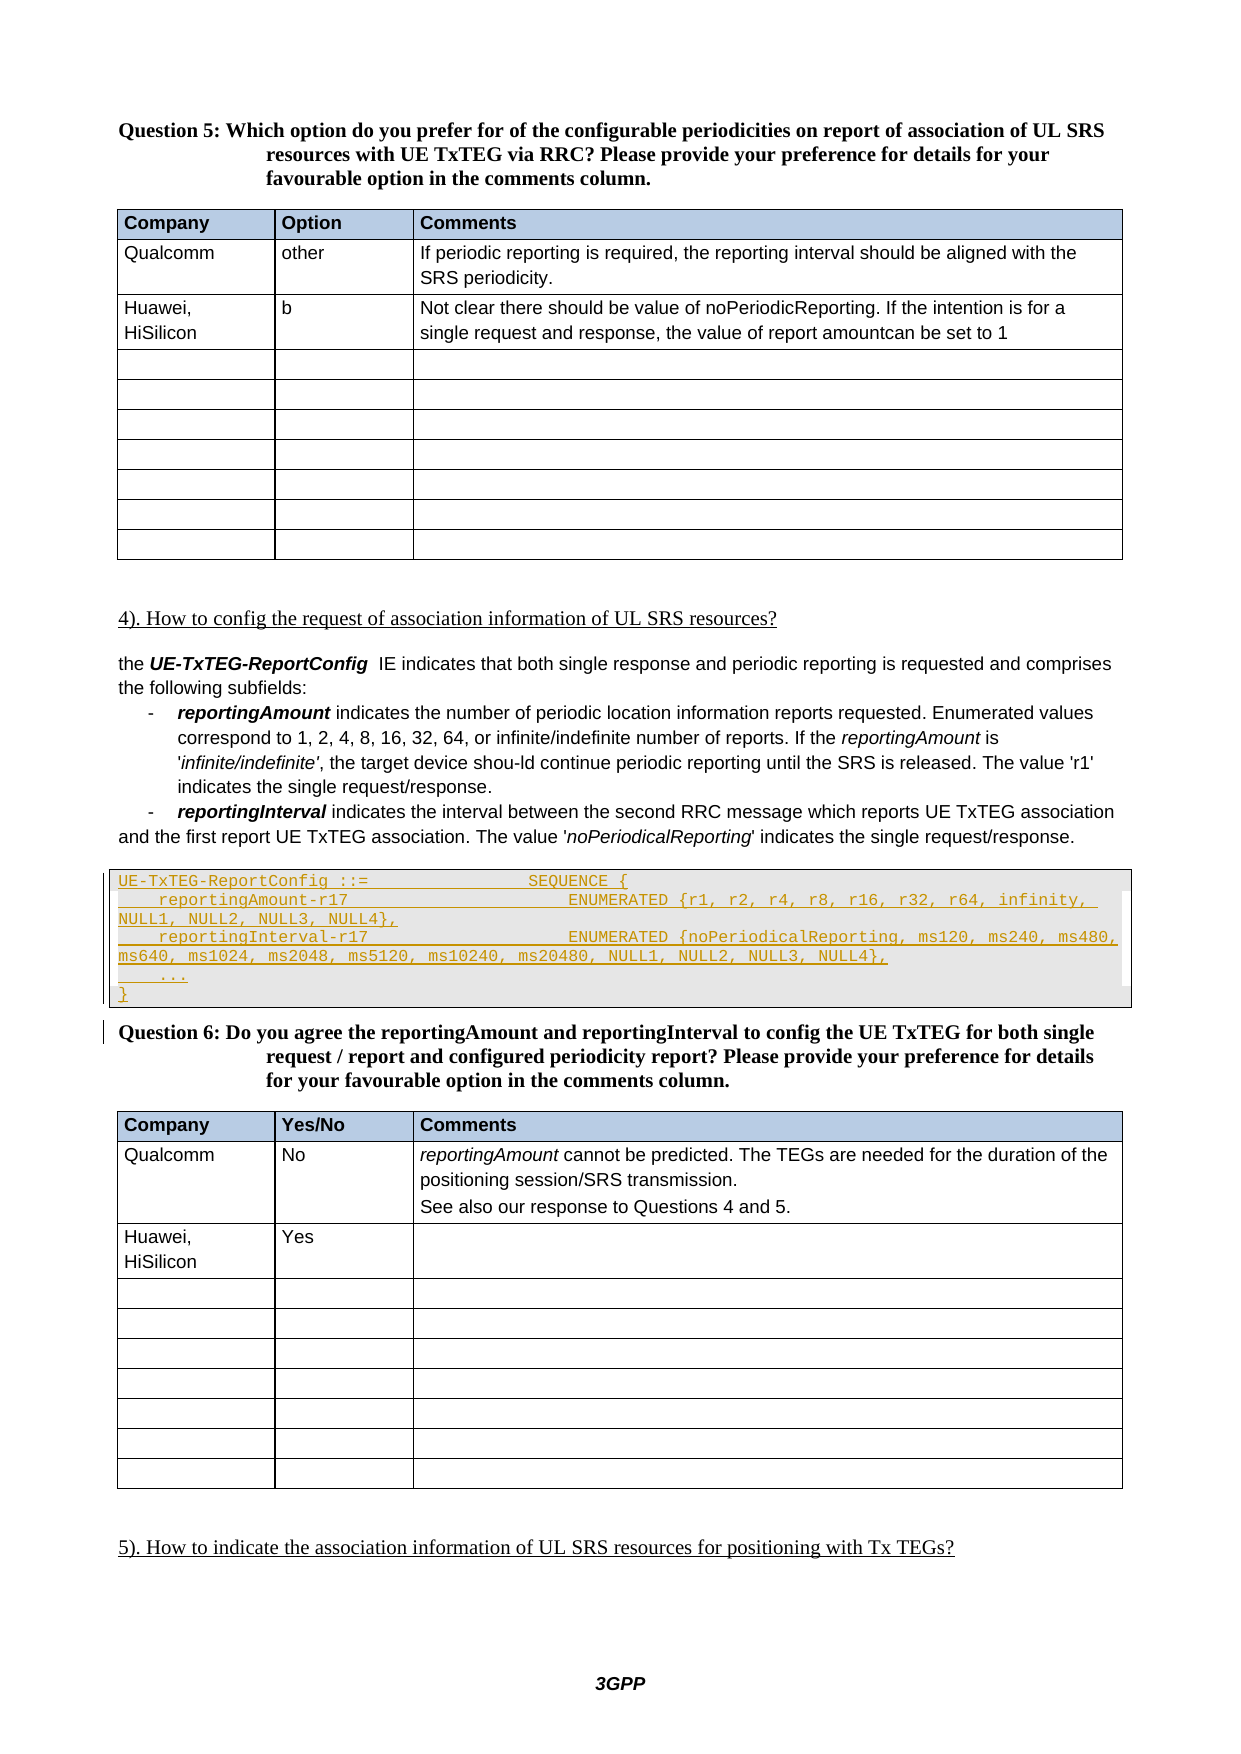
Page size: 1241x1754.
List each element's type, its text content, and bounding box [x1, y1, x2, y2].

table_header Yes/No [276, 1112, 413, 1141]
text - reportingAmount indicates the number of periodic location information reports requested. Enumerated values correspond to 1, 2, 4, 8, 16, 32, 64, or infinite/indefinite number of reports. If the reportingAmount is 'infinite/indefinite', the target device shou-ld continue periodic reporting until the SRS is released. The value 'r1' indicates the single request/response. [148, 702, 1122, 798]
table_cell [118, 500, 274, 528]
table_cell [276, 1279, 413, 1307]
text 5). How to indicate the association information of UL SRS resources for positioning with Tx TEGs? [118, 1535, 1122, 1559]
table_cell [118, 1459, 274, 1487]
table_cell [414, 350, 1122, 378]
text - reportingInterval indicates the interval between the second RRC message which reports UE TxTEG association and the first report UE TxTEG association. The value 'noPeriodicalReporting' indicates the single request/response. [118, 801, 1122, 847]
table_cell [118, 380, 274, 408]
table_cell [118, 1429, 274, 1457]
table_cell If periodic reporting is required, the reporting interval should be aligned with the SRS periodicity. [414, 240, 1122, 294]
table_cell [414, 1369, 1122, 1397]
text Question 5: Which option do you prefer for of the configurable periodicities on report of association of UL SRS resources with UE TxTEG via RRC? Please provide your preference for details for your favourable option in the comments column. [118, 118, 1122, 190]
table_cell [414, 440, 1122, 468]
table_cell [414, 1309, 1122, 1337]
table_cell [118, 1399, 274, 1427]
table_cell [414, 500, 1122, 528]
table_header Comments [414, 210, 1122, 239]
table_cell [118, 350, 274, 378]
table_cell [414, 380, 1122, 408]
table_cell [276, 440, 413, 468]
table_header Company [118, 210, 274, 239]
table_cell [414, 410, 1122, 438]
table_cell [118, 410, 274, 438]
table_cell Not clear there should be value of noPeriodicReporting. If the intention is for a single request and response, the value of report amountcan be set to 1 [414, 295, 1122, 348]
table_cell [118, 1369, 274, 1397]
table_cell Qualcomm [118, 1142, 274, 1223]
table_cell b [276, 295, 413, 348]
table_cell [414, 1459, 1122, 1487]
table_cell [118, 1339, 274, 1367]
table_cell [276, 1309, 413, 1337]
table_cell [414, 1279, 1122, 1307]
table_cell [414, 1429, 1122, 1457]
table_cell [118, 440, 274, 468]
text Question 6: Do you agree the reportingAmount and reportingInterval to config the UE TxTEG for both single request / report and configured periodicity report? Please provide your preference for details for your favourable option in the comments column. [118, 1020, 1122, 1092]
table_cell [276, 1399, 413, 1427]
table_cell No [276, 1142, 413, 1223]
text 4). How to config the request of association information of UL SRS resources? [118, 606, 1122, 630]
table_cell [276, 500, 413, 528]
table_cell Huawei, HiSilicon [118, 1224, 274, 1277]
text the UE-TxTEG-ReportConfig IE indicates that both single response and periodic reporting is requested and comprises the following subfields: [118, 652, 1122, 699]
table_cell [414, 1339, 1122, 1367]
table_cell Qualcomm [118, 240, 274, 294]
table_cell [118, 530, 274, 558]
table_cell [414, 530, 1122, 558]
table_cell [118, 1279, 274, 1307]
table_header Company [118, 1112, 274, 1141]
table_cell Huawei, HiSilicon [118, 295, 274, 348]
table_cell reportingAmount cannot be predicted. The TEGs are needed for the duration of the positioning session/SRS transmission. See also our response to Questions 4 and 5. [414, 1142, 1122, 1223]
table_cell [118, 470, 274, 498]
table_cell [276, 1369, 413, 1397]
table_cell [276, 1339, 413, 1367]
table_cell [276, 380, 413, 408]
table_header Option [276, 210, 413, 239]
table_cell Yes [276, 1224, 413, 1277]
table_cell [276, 530, 413, 558]
table_cell [276, 470, 413, 498]
table_cell [414, 470, 1122, 498]
table_cell [414, 1224, 1122, 1277]
table_cell [276, 350, 413, 378]
table_cell [276, 1459, 413, 1487]
table_cell other [276, 240, 413, 294]
table_header Comments [414, 1112, 1122, 1141]
table_cell [414, 1399, 1122, 1427]
table_cell [276, 1429, 413, 1457]
table_cell [276, 410, 413, 438]
table_cell [118, 1309, 274, 1337]
